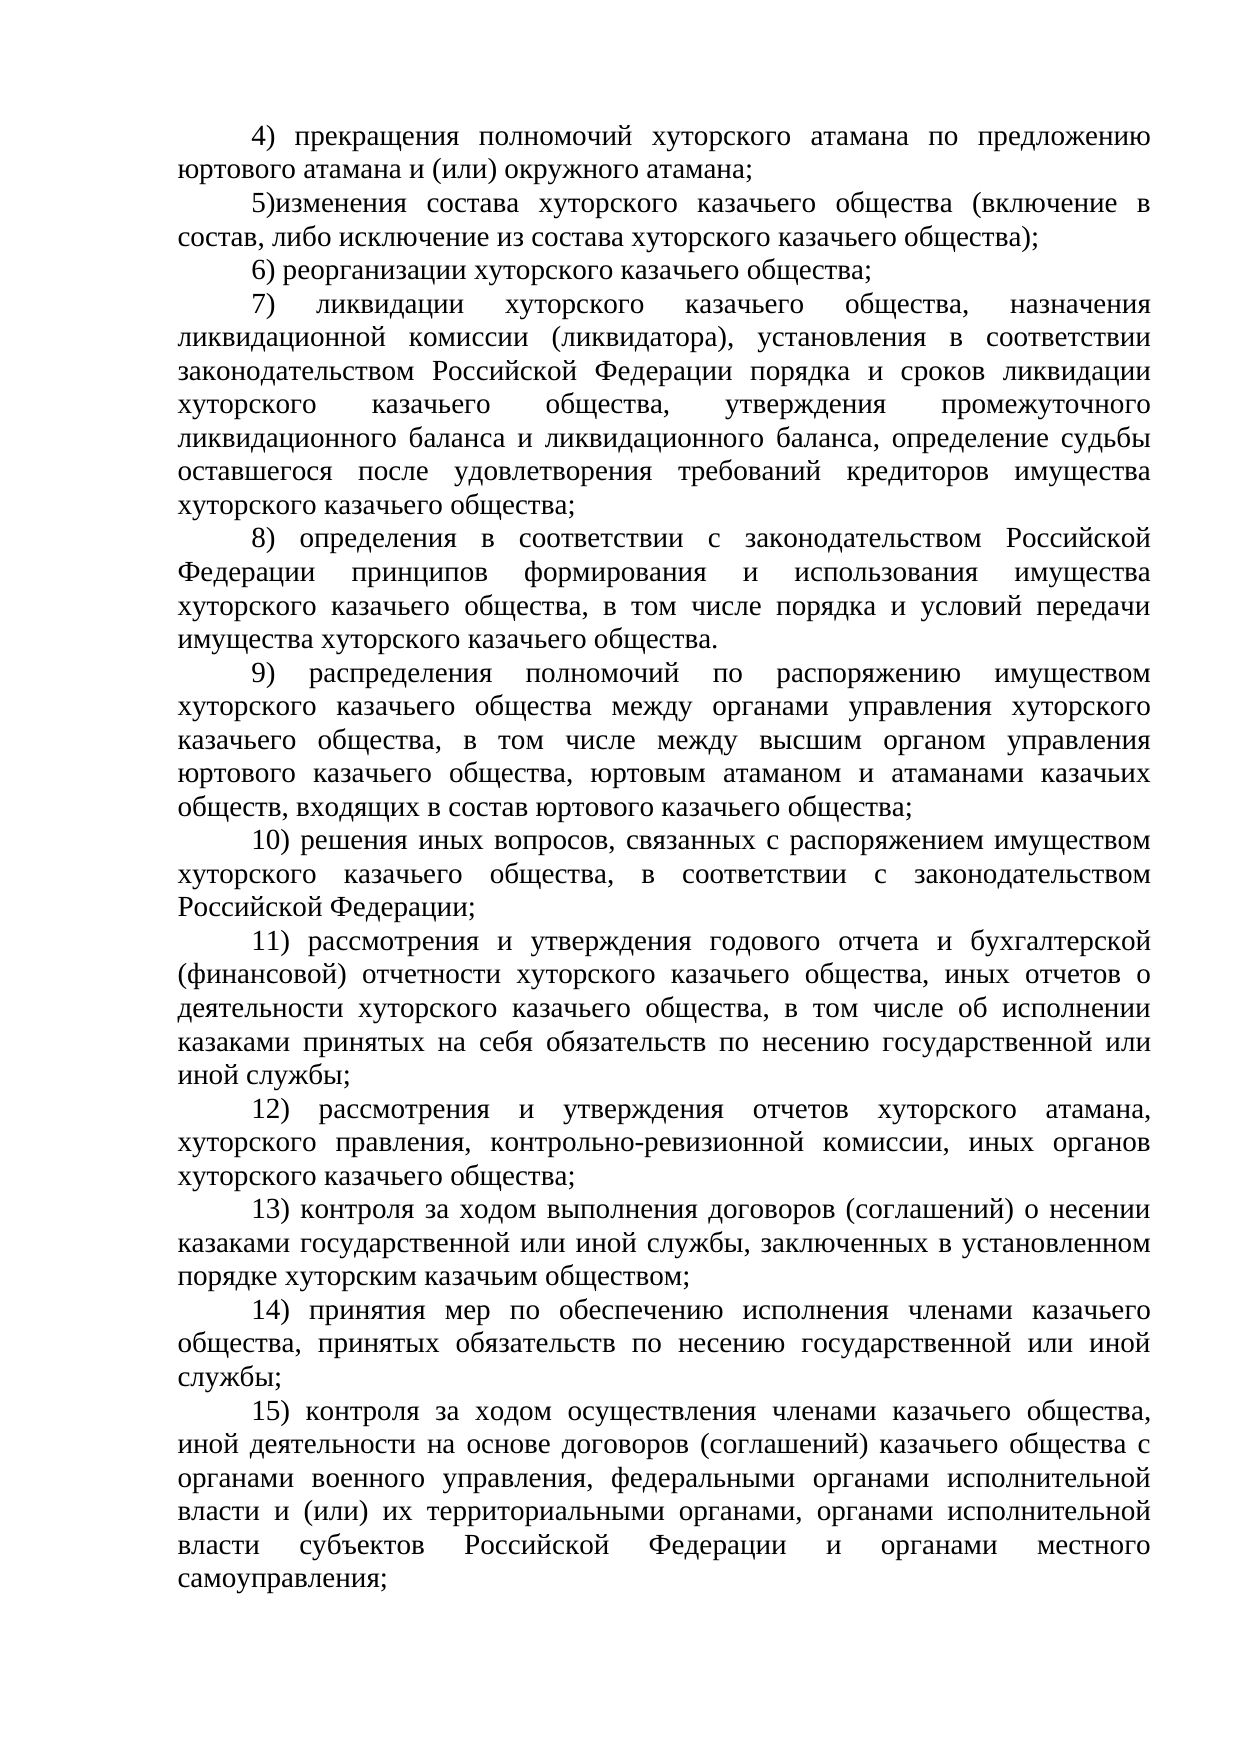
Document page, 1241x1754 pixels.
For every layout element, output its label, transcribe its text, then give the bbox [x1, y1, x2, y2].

text 14) принятия мер по обеспечению исполнения членами казачьего общества, принятых обязательств по несению государственной или иной службы; [177, 1292, 1152, 1393]
text 15) контроля за ходом осуществления членами казачьего общества, иной деятельности на основе договоров (соглашений) казачьего общества с органами военного управления, федеральными органами исполнительной власти и (или) их территориальными органами, органами исполнительной власти субъектов Российской Федерации и органами местного самоуправления; [177, 1393, 1152, 1594]
text 12) рассмотрения и утверждения отчетов хуторского атамана, хуторского правления, контрольно-ревизионной комиссии, иных органов хуторского казачьего общества; [177, 1091, 1152, 1191]
text 5)изменения состава хуторского казачьего общества (включение в состав, либо исключение из состава хуторского казачьего общества); [177, 185, 1152, 252]
text 9) распределения полномочий по распоряжению имуществом хуторского казачьего общества между органами управления хуторского казачьего общества, в том числе между высшим органом управления юртового казачьего общества, юртовым атаманом и атаманами казачьих обществ, входящих в состав юртового казачьего общества; [177, 655, 1152, 822]
text 13) контроля за ходом выполнения договоров (соглашений) о несении казаками государственной или иной службы, заключенных в установленном порядке хуторским казачьим обществом; [177, 1191, 1152, 1292]
text 6) реорганизации хуторского казачьего общества; [177, 252, 1152, 286]
text 10) решения иных вопросов, связанных с распоряжением имуществом хуторского казачьего общества, в соответствии с законодательством Российской Федерации; [177, 822, 1152, 923]
text 4) прекращения полномочий хуторского атамана по предложению юртового атамана и (или) окружного атамана; [177, 118, 1152, 185]
text 7) ликвидации хуторского казачьего общества, назначения ликвидационной комиссии (ликвидатора), установления в соответствии законодательством Российской Федерации порядка и сроков ликвидации хуторского казачьего общества, утверждения промежуточного ликвидационного баланса и ликвидационного баланса, определение судьбы оставшегося после удовлетворения требований кредиторов имущества хуторского казачьего общества; [177, 286, 1152, 521]
text 8) определения в соответствии с законодательством Российской Федерации принципов формирования и использования имущества хуторского казачьего общества, в том числе порядка и условий передачи имущества хуторского казачьего общества. [177, 521, 1152, 655]
text 11) рассмотрения и утверждения годового отчета и бухгалтерской (финансовой) отчетности хуторского казачьего общества, иных отчетов о деятельности хуторского казачьего общества, в том числе об исполнении казаками принятых на себя обязательств по несению государственной или иной службы; [177, 923, 1152, 1091]
